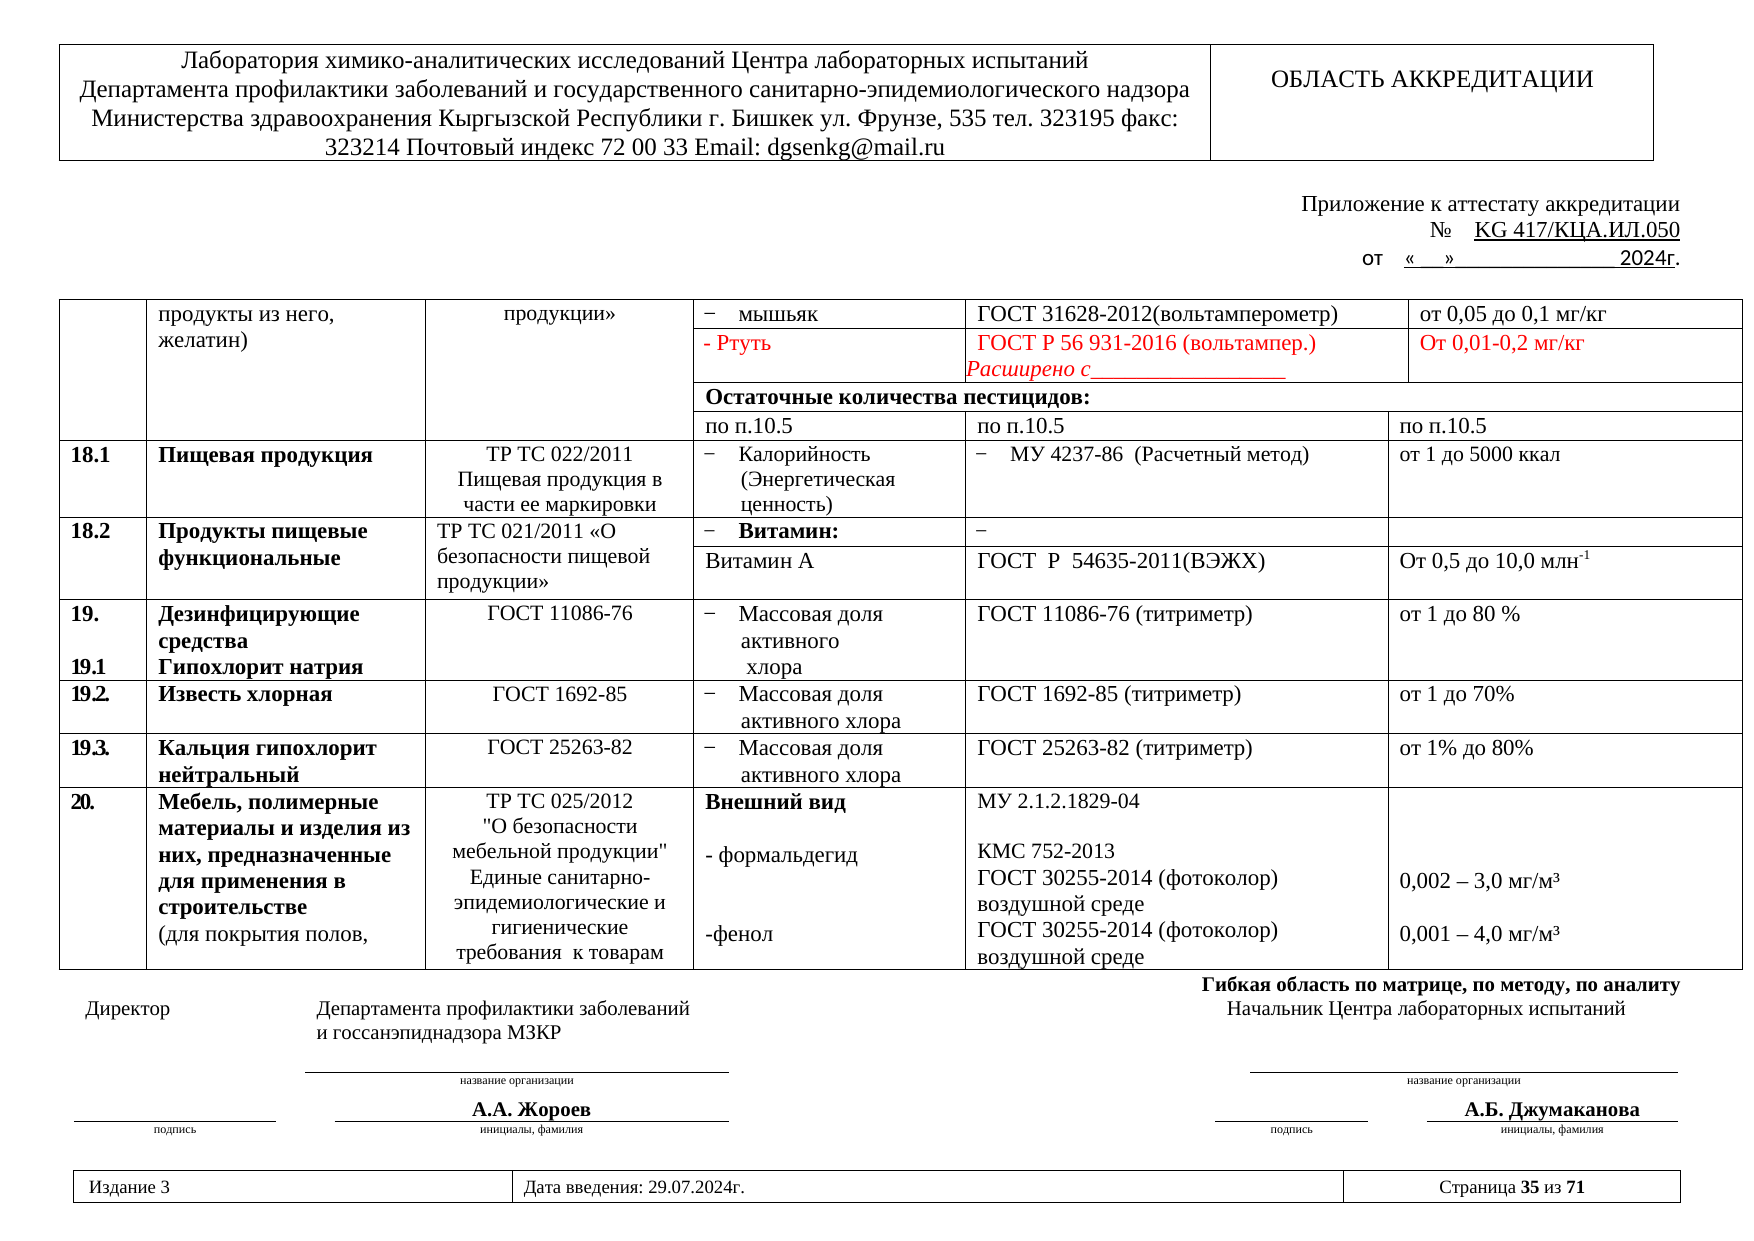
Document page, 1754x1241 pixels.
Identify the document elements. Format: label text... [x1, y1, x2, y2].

table_cell Пищевая продукция [147, 441, 425, 517]
table_cell От 0,5 до 10,0 млн-1 [1389, 547, 1742, 599]
table_cell ТР ТС 022/2011 Пищевая продукция в части ее маркировки [426, 441, 693, 517]
table_cell от 1% до 80% [1389, 734, 1742, 787]
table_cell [147, 788, 425, 969]
table_cell ГОСТ 25263-82 (титриметр) [966, 734, 1388, 787]
table_cell ГОСТ Р 56 931-2016 (вольтампер.) Расширено с_________________ [966, 329, 1408, 382]
table_cell ГОСТ 11086-76 (титриметр) [966, 600, 1388, 679]
table_cell Дезинфицирующие средства Гипохлорит натрия [147, 600, 425, 679]
table_cell от 1 до 5000 ккал [1389, 441, 1742, 517]
table_cell Калорийность (Энергетическая ценность) [694, 441, 965, 517]
table_cell мышьяк [694, 300, 965, 328]
table_cell 19. 19.1 [60, 600, 146, 679]
table_cell Массовая доля активного хлора [694, 681, 965, 733]
table_cell ГОСТ 31628-2012(вольтамперометр) [966, 300, 1408, 328]
table_cell от 1 до 80 % [1389, 600, 1742, 679]
table_cell 19.3. [60, 734, 146, 787]
table_cell от 1 до 70% [1389, 681, 1742, 733]
table_cell Массовая доля активного хлора [694, 600, 965, 679]
table_cell по п.10.5 [694, 412, 965, 440]
table_cell 18.1 [60, 441, 146, 517]
table_cell Остаточные количества пестицидов: [694, 383, 1742, 411]
table_cell - Ртуть [694, 329, 965, 382]
table_cell Массовая доля активного хлора [694, 734, 965, 787]
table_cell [694, 788, 965, 969]
table_cell Витамин: [694, 518, 965, 546]
table_cell ГОСТ Р 54635-2011(ВЭЖХ) [966, 547, 1388, 599]
table_cell ГОСТ 1692-85 [426, 681, 693, 733]
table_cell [426, 788, 693, 969]
table_cell 20. [60, 788, 146, 969]
table_cell ГОСТ 1692-85 (титриметр) [966, 681, 1388, 733]
table_cell по п.10.5 [1389, 412, 1742, 440]
table_cell ГОСТ 11086-76 [426, 600, 693, 679]
table_cell МУ 4237-86 (Расчетный метод) [966, 441, 1388, 517]
table_cell Известь хлорная [147, 681, 425, 733]
table_cell Продукты пищевые функциональные [147, 518, 425, 599]
table_cell Кальция гипохлорит нейтральный [147, 734, 425, 787]
table_cell 18.2 [60, 518, 146, 599]
table_cell по п.10.5 [966, 412, 1388, 440]
table_cell [966, 518, 1388, 546]
table_cell ТР ТС 021/2011 «О безопасности пищевой продукции» [426, 518, 693, 599]
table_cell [1389, 788, 1742, 969]
table_cell Витамин А [694, 547, 965, 599]
table_cell от 0,05 до 0,1 мг/кг [1409, 300, 1742, 328]
table_cell От 0,01-0,2 мг/кг [1409, 329, 1742, 382]
table_cell [1389, 518, 1742, 546]
table_cell 19.2. [60, 681, 146, 733]
table_cell ГОСТ 25263-82 [426, 734, 693, 787]
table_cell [966, 788, 1388, 969]
